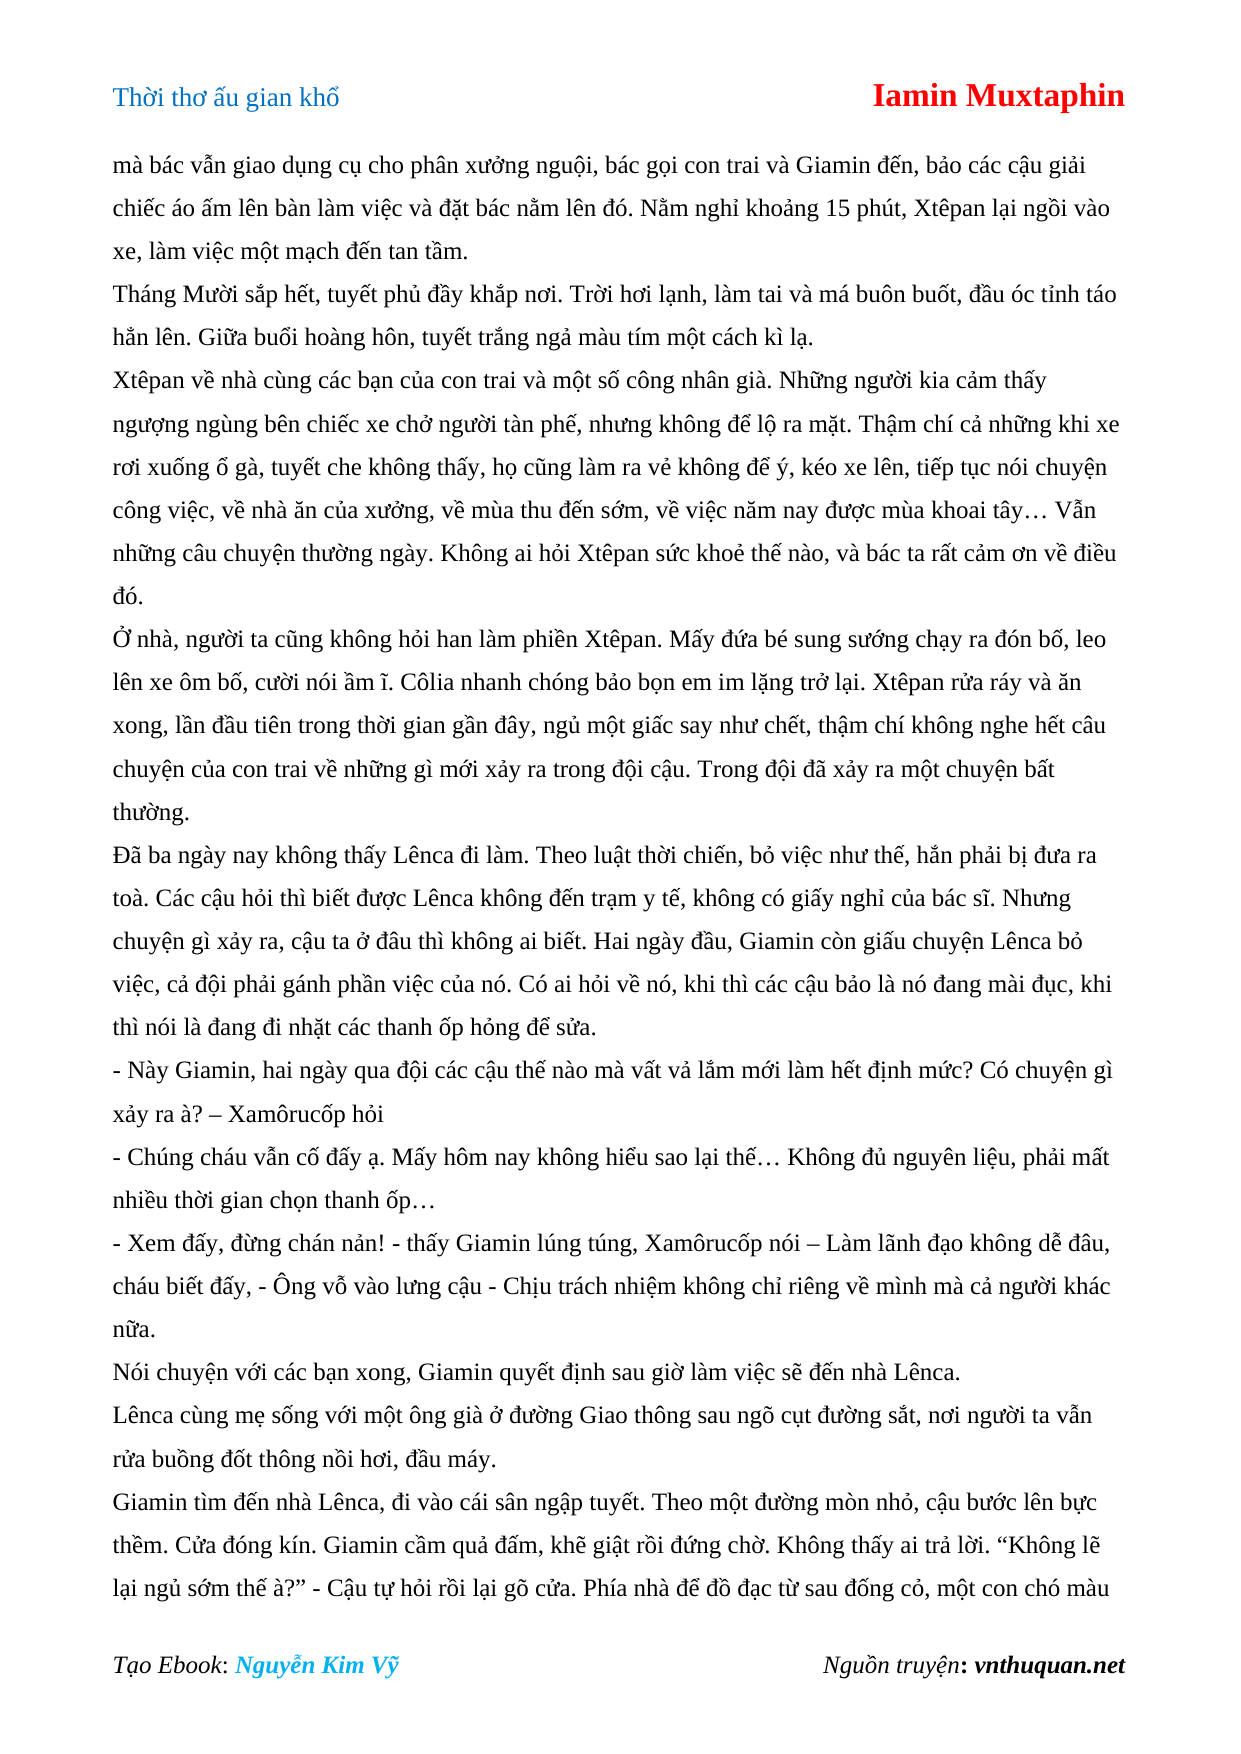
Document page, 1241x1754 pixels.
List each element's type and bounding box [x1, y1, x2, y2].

text [112, 150, 1128, 1602]
